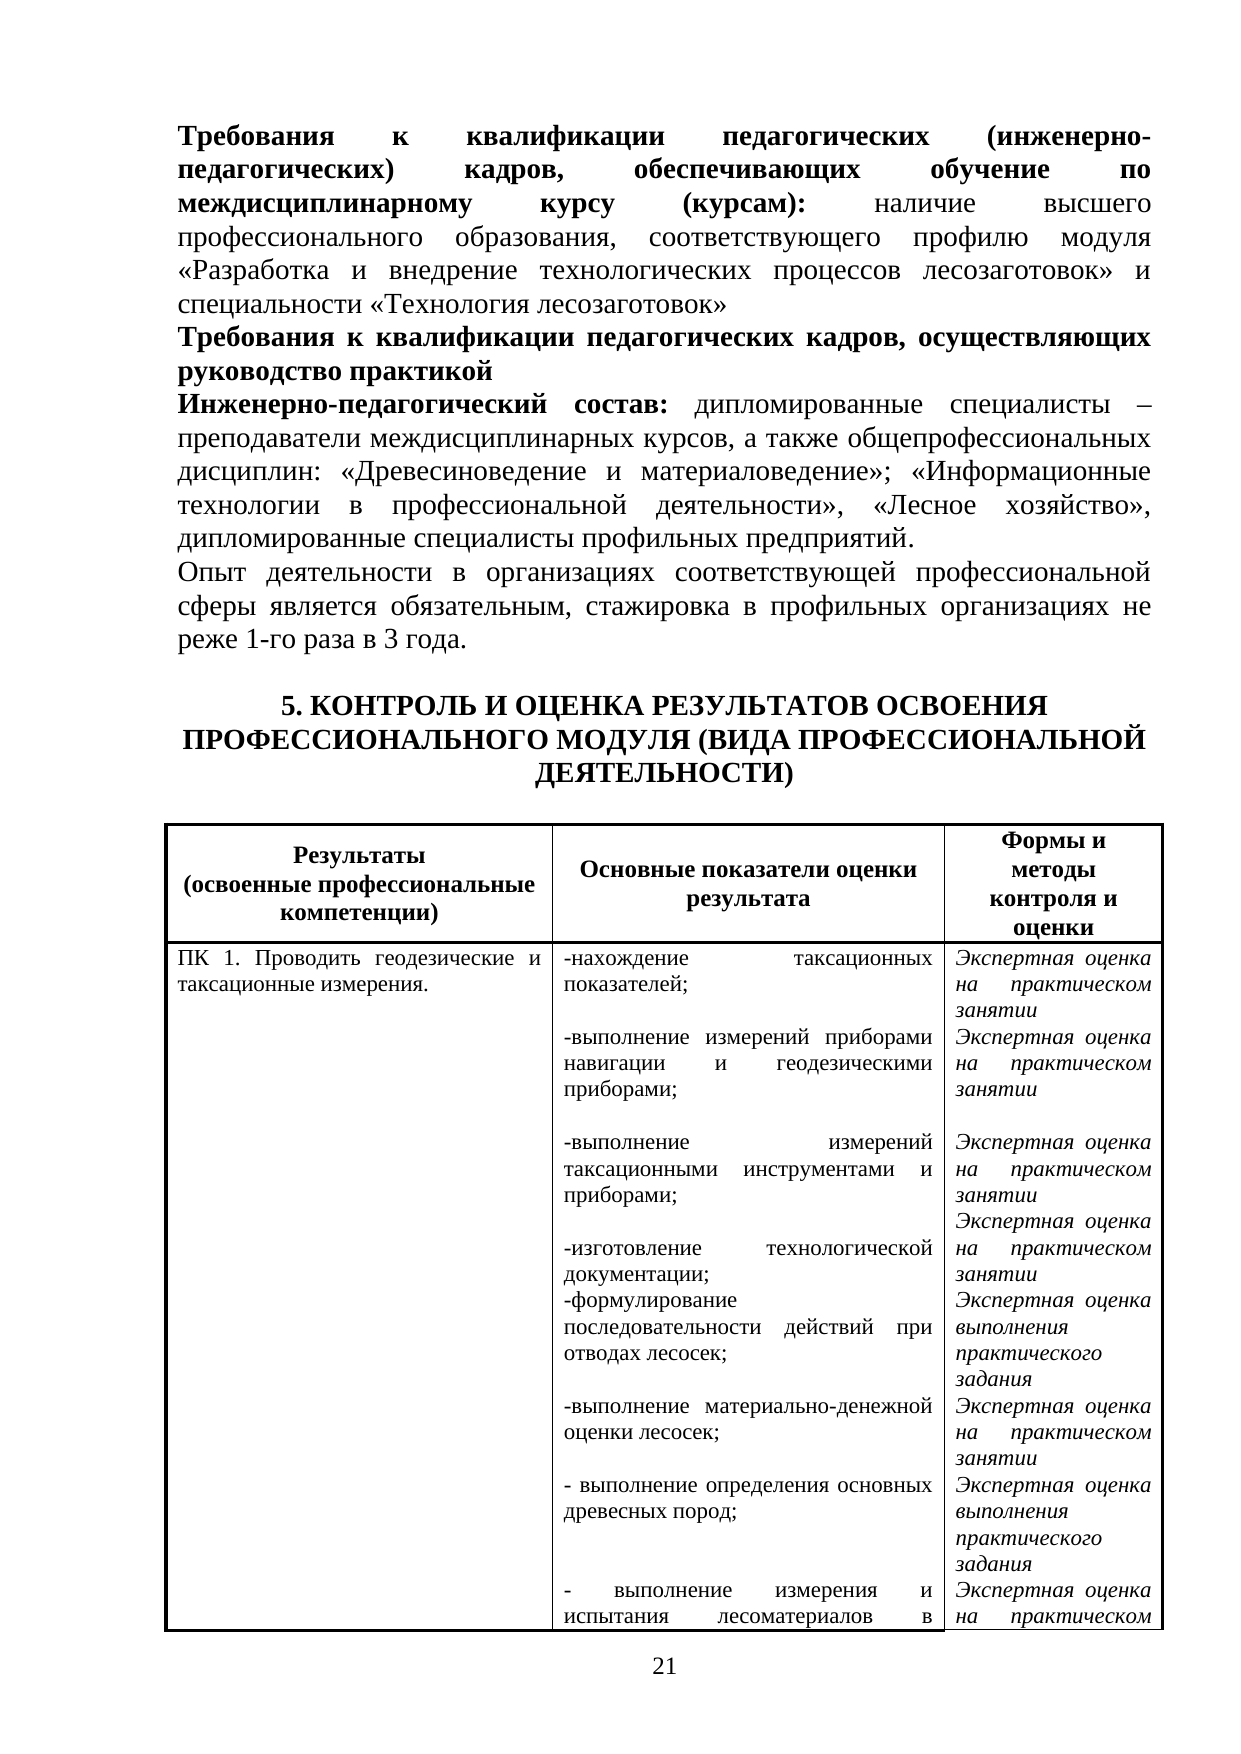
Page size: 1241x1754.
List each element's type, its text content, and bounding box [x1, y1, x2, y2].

text Опыт деятельности в организациях соответствующей профессиональной сферы является обязательным, стажировка в профильных организациях не реже 1-го раза в 3 года. [177, 554, 1152, 655]
table_header Основные показатели оценки результата [553, 826, 944, 941]
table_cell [168, 944, 552, 1629]
text Требования к квалификации педагогических (инженерно-педагогических) кадров, обеспечивающих обучение по междисциплинарному курсу (курсам): наличие высшего профессионального образования, соответствующего профилю модуля «Разработка и внедрение технологических процессов лесозаготовок» и специальности «Технология лесозаготовок» [177, 118, 1152, 319]
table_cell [553, 944, 944, 1629]
text Инженерно-педагогический состав: дипломированные специалисты – преподаватели междисциплинарных курсов, а также общепрофессиональных дисциплин: «Древесиноведение и материаловедение»; «Информационные технологии в профессиональной деятельности», «Лесное хозяйство», дипломированные специалисты профильных предприятий. [177, 386, 1152, 554]
text 5. Контроль и оценка результатов освоения профессионального модуля (вида профессиональной деятельности) [177, 688, 1152, 789]
text Требования к квалификации педагогических кадров, осуществляющих руководство практикой [177, 319, 1152, 386]
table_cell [945, 944, 1161, 1629]
table_header Формы и методы контроля и оценки [945, 826, 1161, 941]
table_header Результаты (освоенные профессиональные компетенции) [168, 826, 552, 941]
